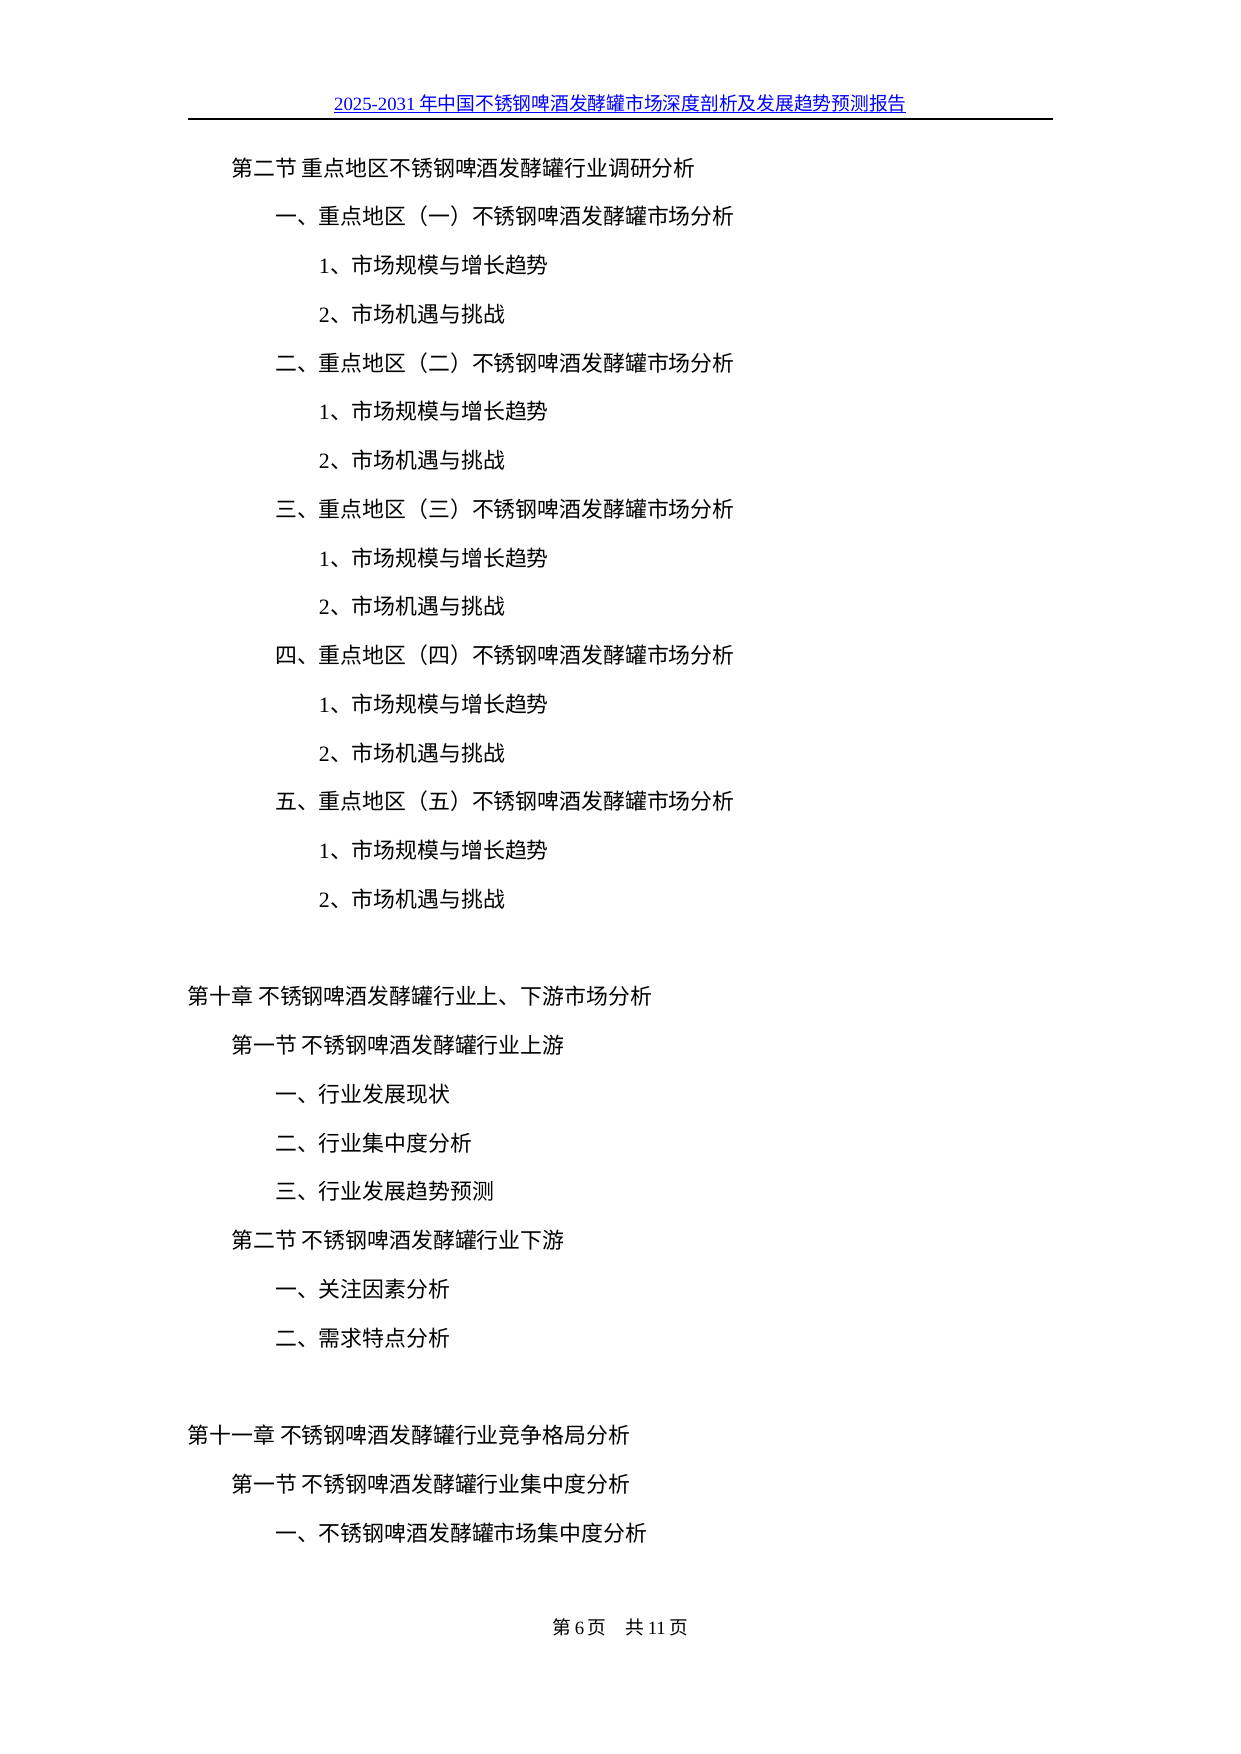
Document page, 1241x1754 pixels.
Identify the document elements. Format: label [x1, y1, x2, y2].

text [187, 150, 1053, 1548]
